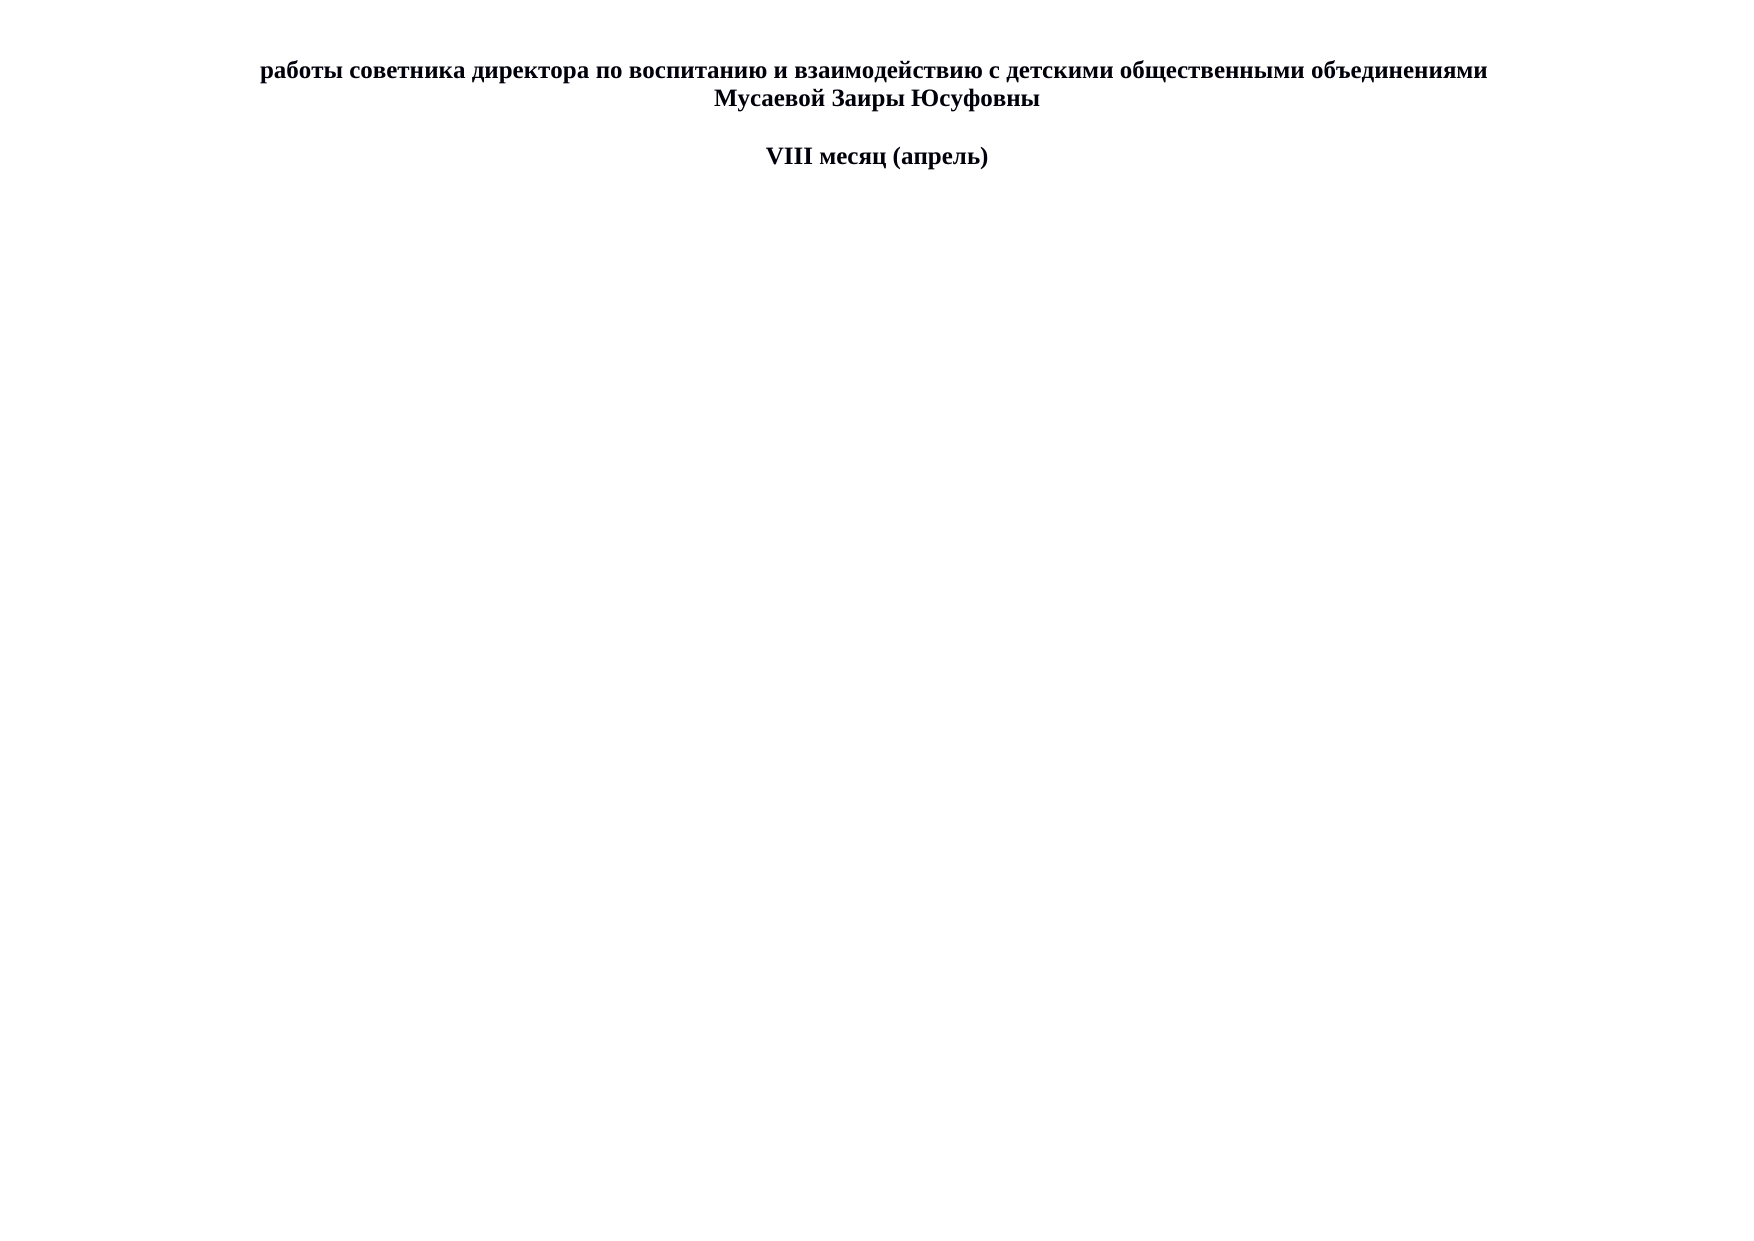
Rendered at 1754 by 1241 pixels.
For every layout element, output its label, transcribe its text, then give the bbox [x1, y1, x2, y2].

text VIII месяц (апрель) [118, 141, 1636, 170]
text работы советника директора по воспитанию и взаимодействию с детскими общественными объединениями Мусаевой Заиры Юсуфовны [118, 55, 1636, 112]
